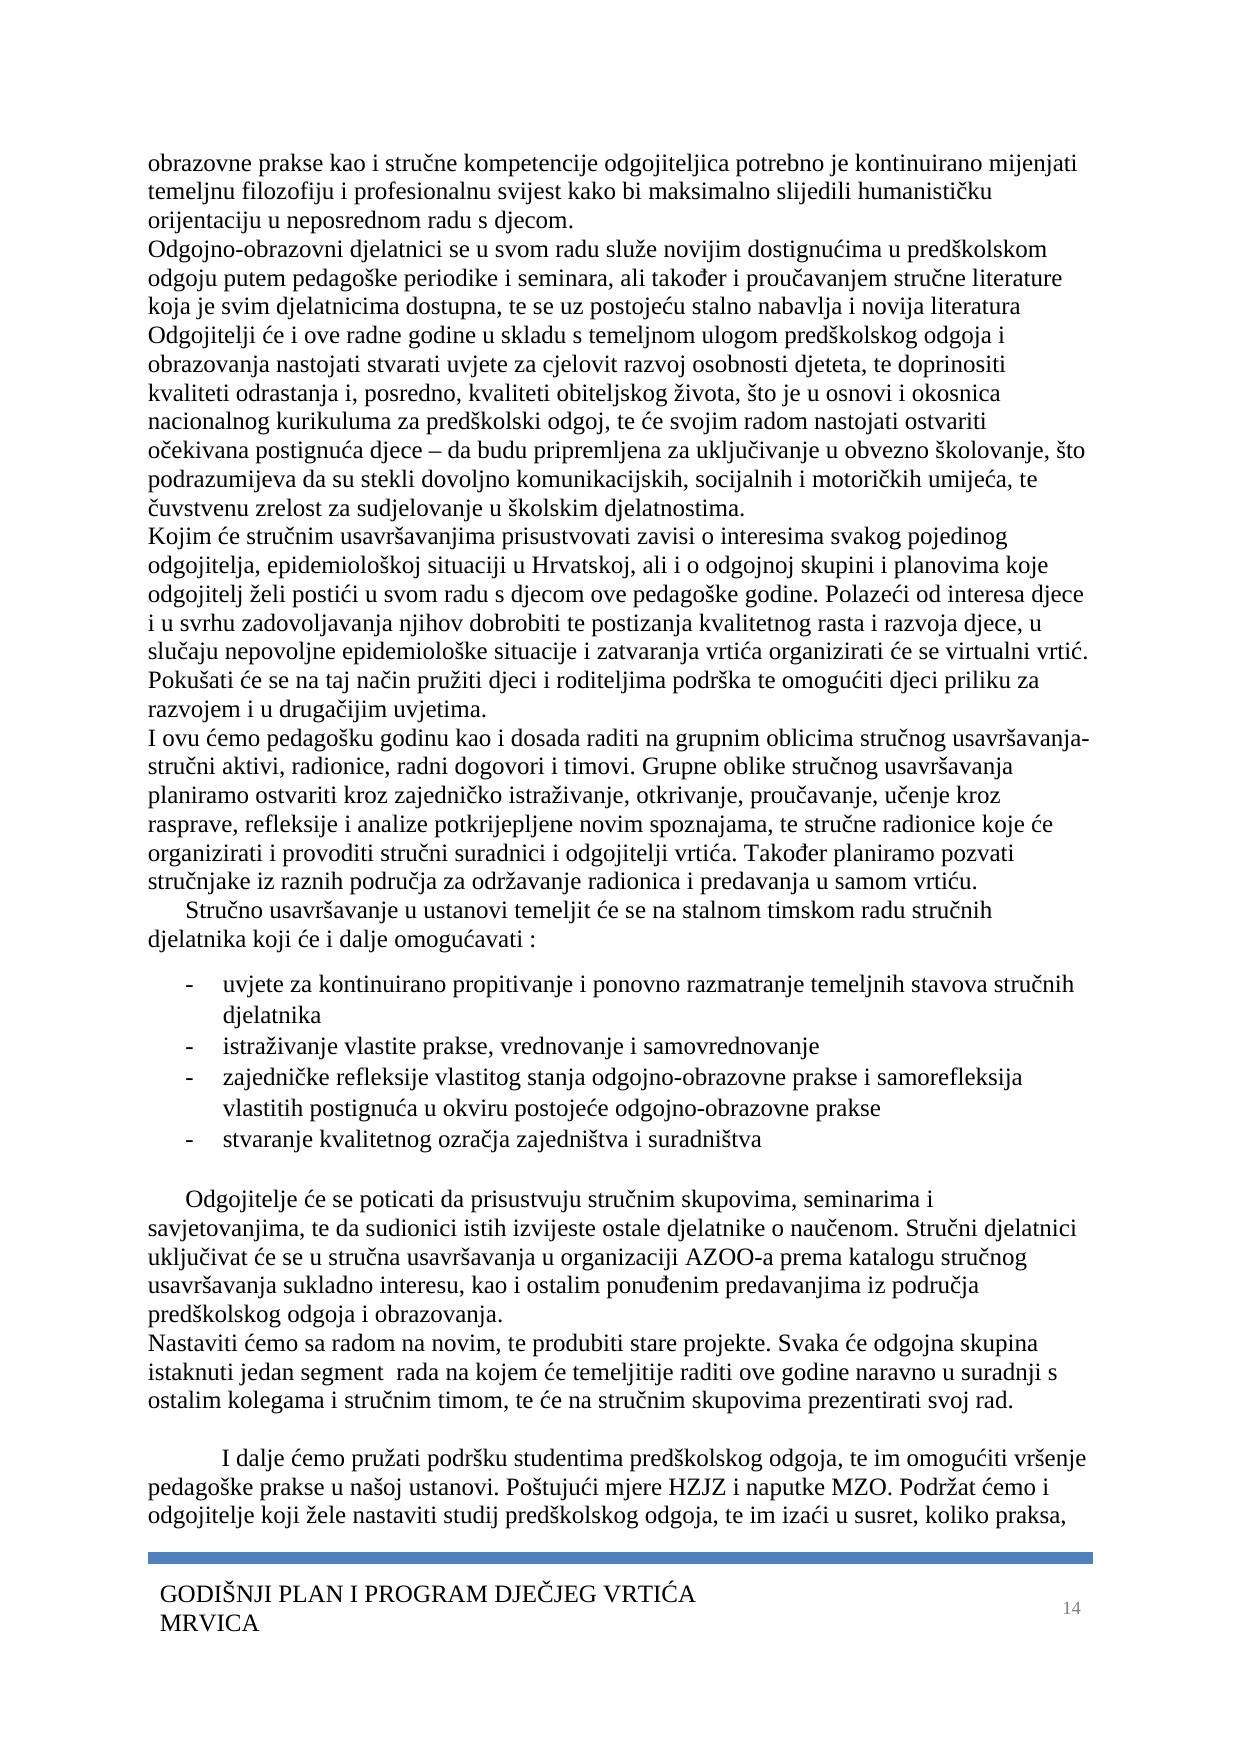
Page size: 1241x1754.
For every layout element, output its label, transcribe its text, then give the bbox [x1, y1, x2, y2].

list uvjete za kontinuirano propitivanje i ponovno razmatranje temeljnih stavova stručnih djelatnika [185, 969, 1093, 1029]
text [148, 148, 1093, 234]
list istraživanje vlastite prakse, vrednovanje i samovrednovanje [185, 1031, 1093, 1060]
text stručni aktivi, radionice, radni dogovori i timovi. Grupne oblike stručnog usavršavanja planiramo ostvariti kroz zajedničko istraživanje, otkrivanje, proučavanje, učenje kroz rasprave, refleksije i analize potkrijepljene novim spoznajama, te stručne radionice koje će organizirati i provoditi stručni suradnici i odgojitelji vrtića. Također planiramo pozvati stručnjake iz raznih područja za održavanje radionica i predavanja u samom vrtiću. [148, 751, 1093, 895]
text I ovu ćemo pedagošku godinu kao i dosada raditi na grupnim oblicima stručnog usavršavanja- [148, 723, 1093, 751]
text Kojim će stručnim usavršavanjima prisustvovati zavisi o interesima svakog pojedinog odgojitelja, epidemiološkoj situaciji u Hrvatskoj, ali i o odgojnoj skupini i planovima koje odgojitelj želi postići u svom radu s djecom ove pedagoške godine. Polazeći od interesa djece i u svrhu zadovoljavanja njihov dobrobiti te postizanja kvalitetnog rasta i razvoja djece, u slučaju nepovoljne epidemiološke situacije i zatvaranja vrtića organizirati će se virtualni vrtić. Pokušati će se na taj način pružiti djeci i roditeljima podrška te omogućiti djeci priliku za razvojem i u drugačijim uvjetima. [148, 521, 1093, 723]
text Odgojno-obrazovni djelatnici se u svom radu služe novijim dostignućima u predškolskom odgoju putem pedagoške periodike i seminara, ali također i proučavanjem stručne literature koja je svim djelatnicima dostupna, te se uz postojeću stalno nabavlja i novija literatura [148, 234, 1093, 320]
list stvaranje kvalitetnog ozračja zajedništva i suradništva [185, 1124, 1093, 1153]
text Nastaviti ćemo sa radom na novim, te produbiti stare projekte. Svaka će odgojna skupina istaknuti jedan segment rada na kojem će temeljitije raditi ove godine naravno u suradnji s ostalim kolegama i stručnim timom, te će na stručnim skupovima prezentirati svoj rad. [148, 1328, 1093, 1414]
text Odgojitelji će i ove radne godine u skladu s temeljnom ulogom predškolskog odgoja i obrazovanja nastojati stvarati uvjete za cjelovit razvoj osobnosti djeteta, te doprinositi kvaliteti odrastanja i, posredno, kvaliteti obiteljskog života, što je u osnovi i okosnica nacionalnog kurikuluma za predškolski odgoj, te će svojim radom nastojati ostvariti očekivana postignuća djece – da budu pripremljena za uključivanje u obvezno školovanje, što podrazumijeva da su stekli dovoljno komunikacijskih, socijalnih i motoričkih umijeća, te čuvstvenu zrelost za sudjelovanje u školskim djelatnostima. [148, 320, 1093, 521]
text Stručno usavršavanje u ustanovi temeljit će se na stalnom timskom radu stručnih djelatnika koji će i dalje omogućavati : [148, 895, 1093, 953]
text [148, 1443, 1093, 1529]
list zajedničke refleksije vlastitog stanja odgojno-obrazovne prakse i samorefleksija vlastitih postignuća u okviru postojeće odgojno-obrazovne prakse [185, 1062, 1093, 1122]
text Odgojitelje će se poticati da prisustvuju stručnim skupovima, seminarima i savjetovanjima, te da sudionici istih izvijeste ostale djelatnike o naučenom. Stručni djelatnici uključivat će se u stručna usavršavanja u organizaciji AZOO-a prema katalogu stručnog usavršavanja sukladno interesu, kao i ostalim ponuđenim predavanjima iz područja predškolskog odgoja i obrazovanja. [148, 1184, 1093, 1328]
